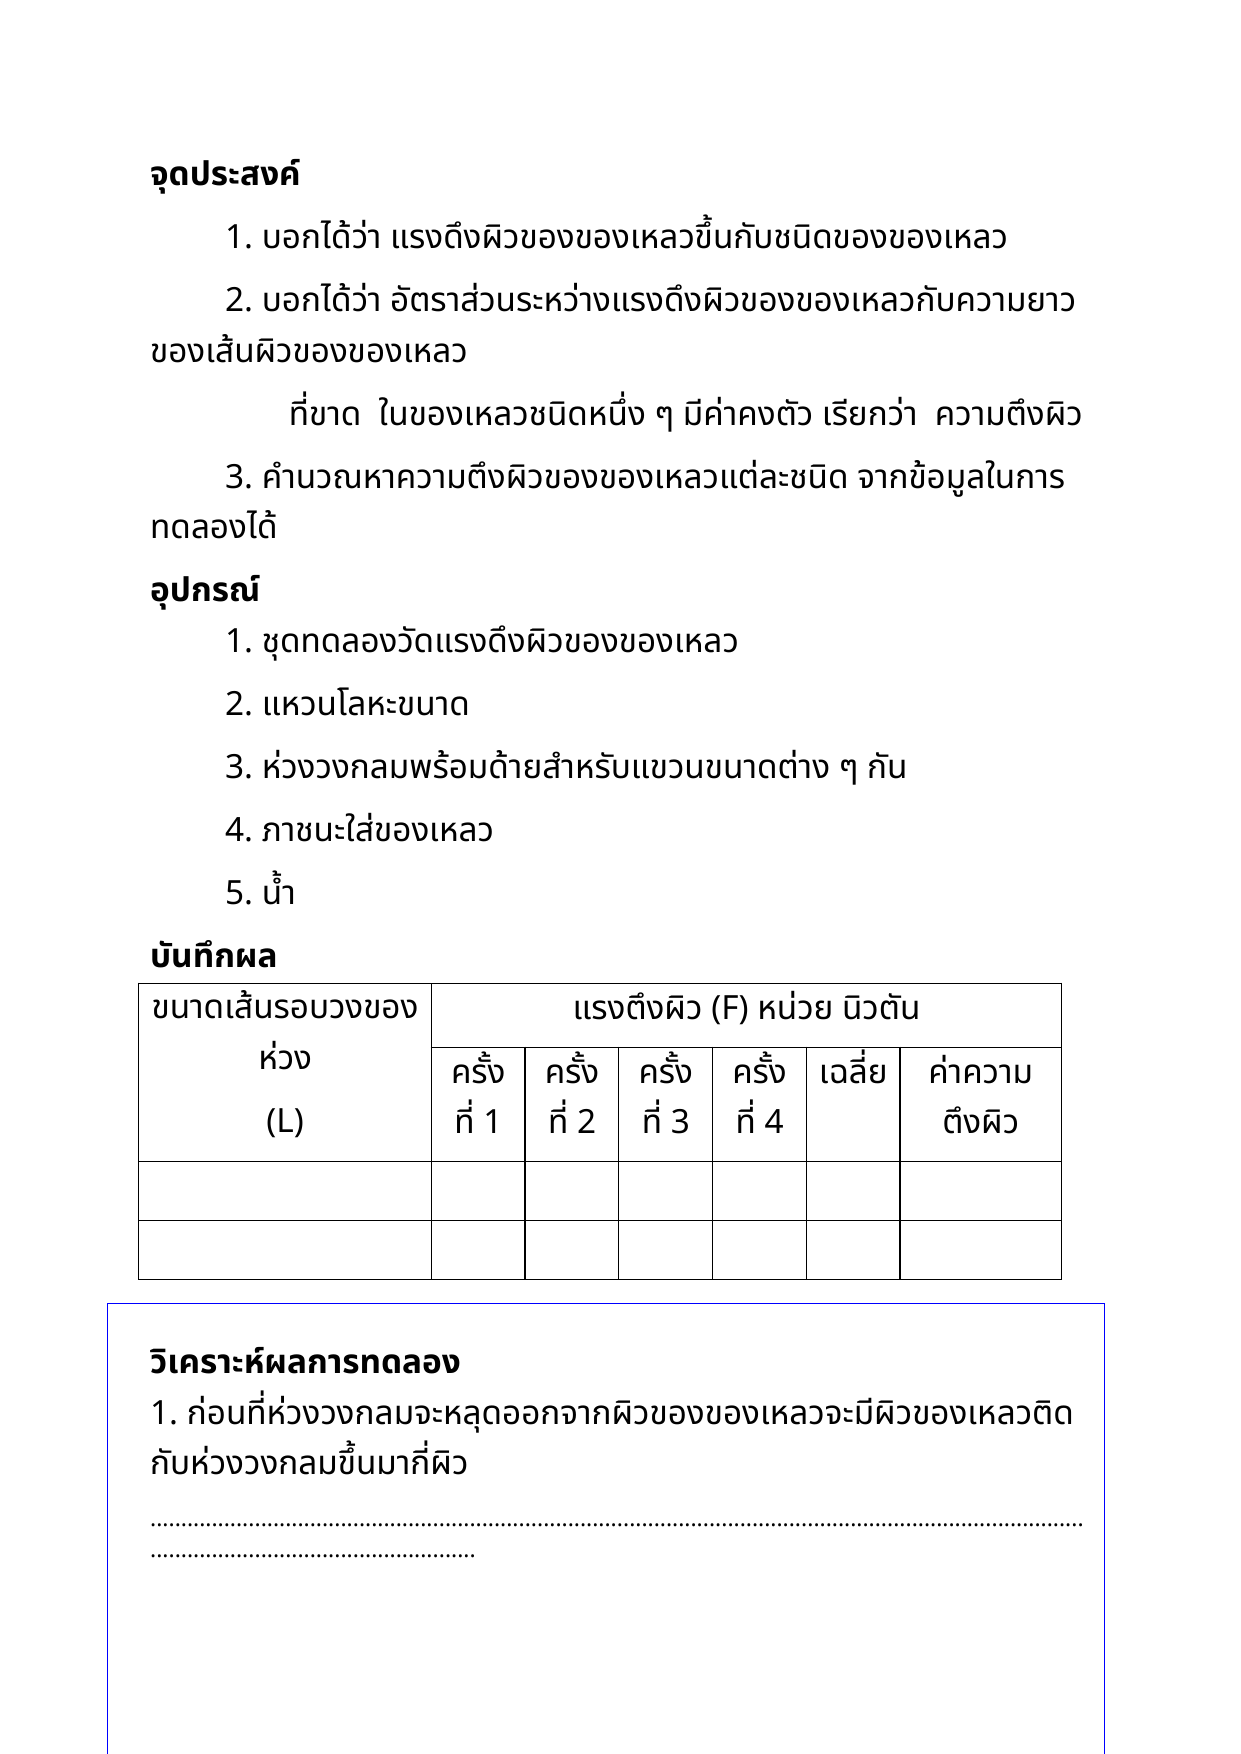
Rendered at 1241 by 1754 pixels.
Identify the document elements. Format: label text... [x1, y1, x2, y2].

table_header แรงตึงผิว (F) หน่วย นิวตัน [432, 984, 1061, 1047]
text 1. ก่อนที่ห่วงวงกลมจะหลุดออกจากผิวของของเหลวจะมีผิวของเหลวติดกับห่วงวงกลมขึ้นมากี่ผิว [150, 1388, 1090, 1489]
table_cell ครั้งที่ 3 [619, 1048, 712, 1161]
table_cell [139, 1162, 431, 1220]
text 3. ห่วงวงกลมพร้อมด้ายสำหรับแขวนขนาดต่าง ๆ กัน [150, 743, 1090, 793]
text 2. แหวนโลหะขนาด [150, 679, 1090, 730]
text 2. บอกได้ว่า อัตราส่วนระหว่างแรงดึงผิวของของเหลวกับความยาวของเส้นผิวของของเหลว [150, 276, 1090, 377]
table_cell [713, 1162, 806, 1220]
table_cell [713, 1221, 806, 1279]
text 5. น้ำ [150, 869, 1090, 919]
table_cell ครั้งที่ 4 [713, 1048, 806, 1161]
subtitle วิเคราะห์ผลการทดลอง [150, 1338, 1090, 1388]
table_cell [432, 1221, 524, 1279]
table_cell [526, 1221, 618, 1279]
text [150, 1502, 1090, 1564]
subtitle อุปกรณ์ [150, 566, 1090, 616]
table_cell [807, 1221, 899, 1279]
subtitle บันทึกผล [150, 932, 1090, 982]
table_cell [619, 1162, 712, 1220]
table_cell [432, 1162, 524, 1220]
table_cell [807, 1162, 899, 1220]
text จุดประสงค์ [150, 150, 1090, 200]
table_cell [901, 1162, 1061, 1220]
text 4. ภาชนะใส่ของเหลว [150, 806, 1090, 856]
table_cell ครั้งที่ 1 [432, 1048, 524, 1161]
table_cell [526, 1162, 618, 1220]
table_cell [901, 1221, 1061, 1279]
text 1. บอกได้ว่า แรงดึงผิวของของเหลวขึ้นกับชนิดของของเหลว [150, 213, 1090, 263]
text ที่ขาด ในของเหลวชนิดหนึ่ง ๆ มีค่าคงตัว เรียกว่า ความตึงผิว [150, 389, 1090, 440]
table_cell [619, 1221, 712, 1279]
table_cell ค่าความตึงผิว [901, 1048, 1061, 1161]
table_cell ครั้งที่ 2 [526, 1048, 618, 1161]
table_header ขนาดเส้นรอบวงของห่วง (L) [139, 984, 431, 1161]
table_cell [139, 1221, 431, 1279]
text 1. ชุดทดลองวัดแรงดึงผิวของของเหลว [150, 616, 1090, 667]
table_cell เฉลี่ย [807, 1048, 899, 1161]
text 3. คำนวณหาความตึงผิวของของเหลวแต่ละชนิด จากข้อมูลในการทดลองได้ [150, 452, 1090, 553]
